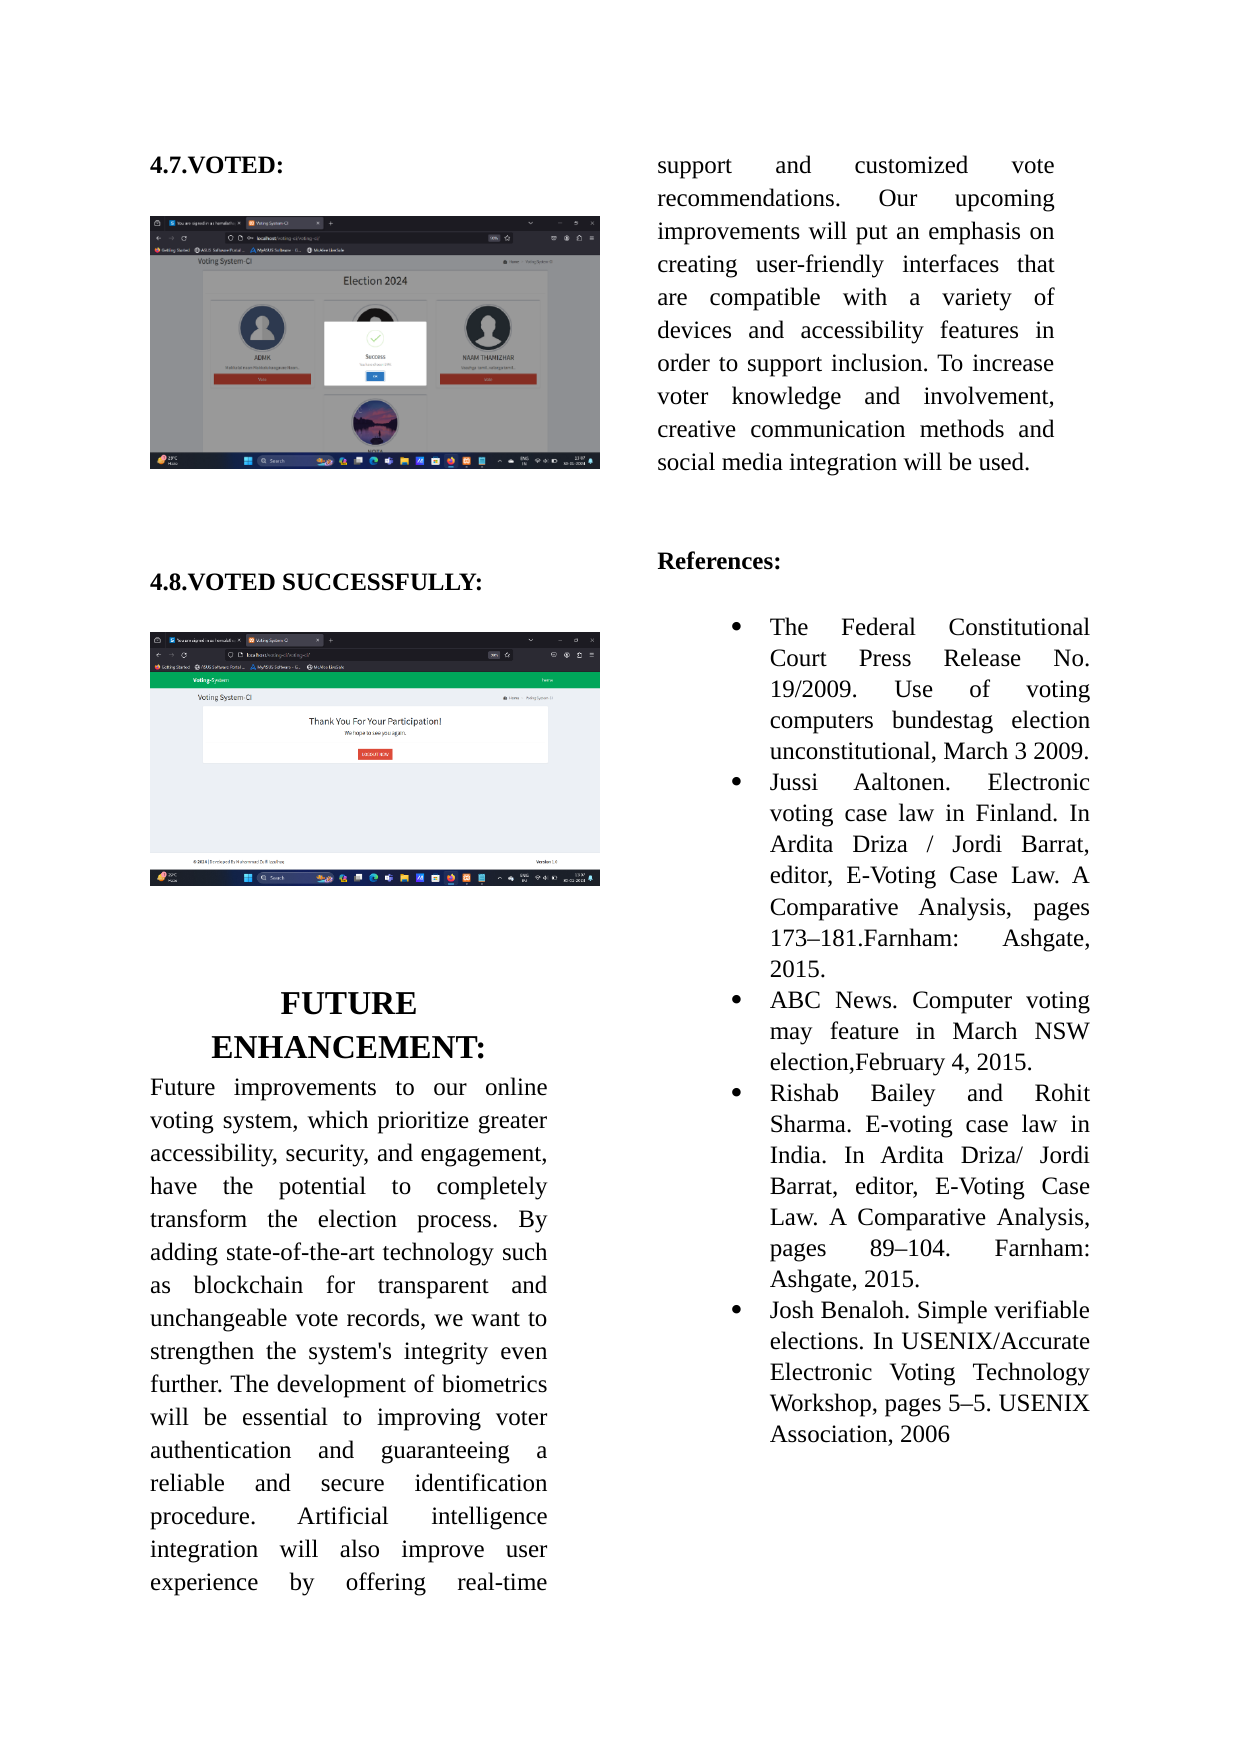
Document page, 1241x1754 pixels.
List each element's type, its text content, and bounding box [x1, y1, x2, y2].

list Josh Benaloh. Simple verifiable elections. In USENIX/Accurate Electronic Voting Technology Workshop, pages 5–5. USENIX Association, 2006 [732, 1295, 1090, 1448]
list ABC News. Computer voting may feature in March NSW election,February 4, 2015. [732, 985, 1090, 1076]
list The Federal Constitutional Court Press Release No. 19/2009. Use of voting computers bundestag election unconstitutional, March 3 2009. [732, 612, 1090, 765]
text 4.8.VOTED SUCCESSFULLY: [150, 567, 548, 596]
list Jussi Aaltonen. Electronic voting case law in Finland. In Ardita Driza / Jordi Barrat, editor, E-Voting Case Law. A Comparative Analysis, pages 173–181.Farnham: Ashgate, 2015. [732, 767, 1090, 982]
text Future improvements to our online voting system, which prioritize greater accessibility, security, and engagement, have the potential to completely transform the election process. By adding state-of-the-art technology such as blockchain for transparent and unchangeable vote records, we want to strengthen the system's integrity even further. The development of biometrics will be essential to improving voter authentication and guaranteeing a reliable and secure identification procedure. Artificial intelligence integration will also improve user experience by offering real-time support and customized vote recommendations. Our upcoming improvements will put an emphasis on creating user-friendly interfaces that are compatible with a variety of devices and accessibility features in order to support inclusion. To increase voter knowledge and involvement, creative communication methods and social media integration will be used. [657, 150, 1055, 476]
picture [150, 216, 600, 469]
text References: [657, 546, 1055, 575]
picture [150, 632, 600, 886]
list Rishab Bailey and Rohit Sharma. E-voting case law in India. In Ardita Driza/ Jordi Barrat, editor, E-Voting Case Law. A Comparative Analysis, pages 89–104. Farnham: Ashgate, 2015. [732, 1078, 1090, 1293]
text 4.7.VOTED: [150, 150, 548, 179]
text Future improvements to our online voting system, which prioritize greater accessibility, security, and engagement, have the potential to completely transform the election process. By adding state-of-the-art technology such as blockchain for transparent and unchangeable vote records, we want to strengthen the system's integrity even further. The development of biometrics will be essential to improving voter authentication and guaranteeing a reliable and secure identification procedure. Artificial intelligence integration will also improve user experience by offering real-time support and customized vote recommendations. Our upcoming improvements will put an emphasis on creating user-friendly interfaces that are compatible with a variety of devices and accessibility features in order to support inclusion. To increase voter knowledge and involvement, creative communication methods and social media integration will be used. [150, 1072, 548, 1596]
text FUTURE ENHANCEMENT: [150, 983, 548, 1066]
